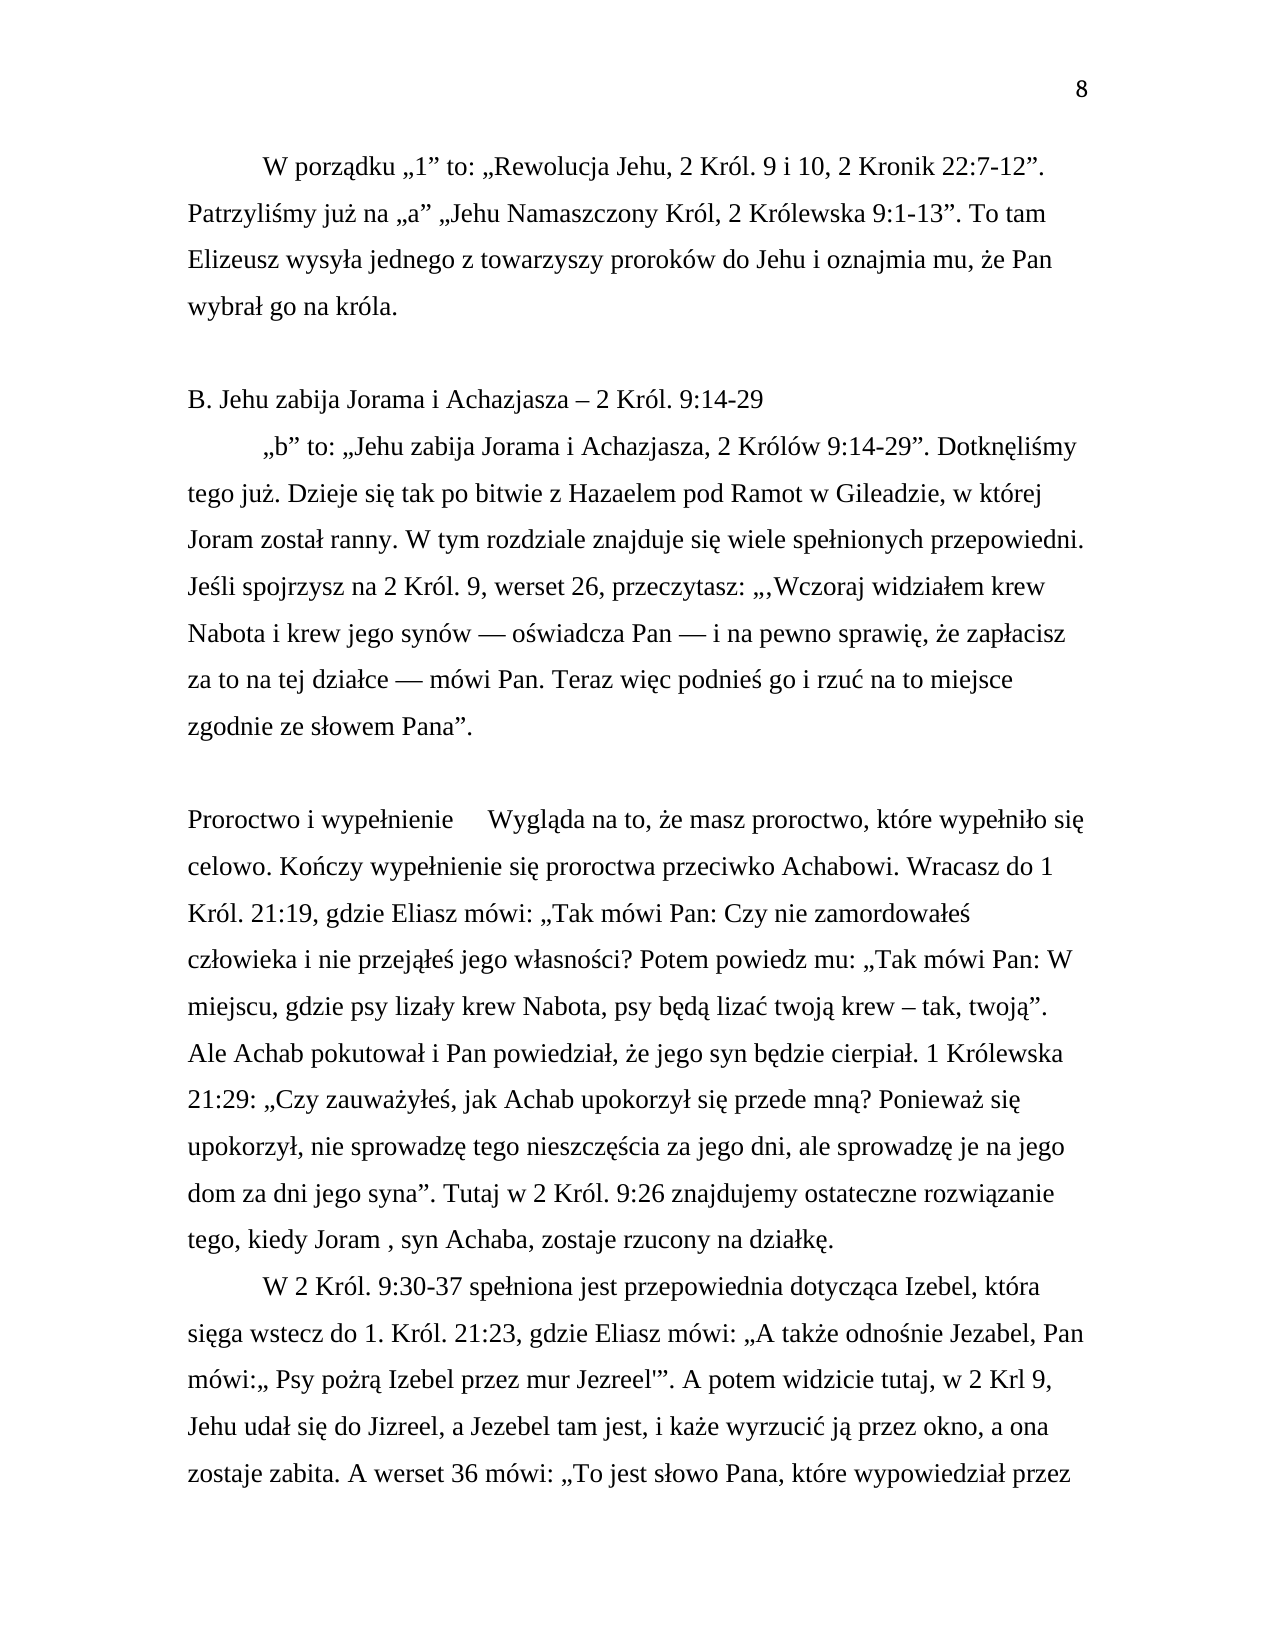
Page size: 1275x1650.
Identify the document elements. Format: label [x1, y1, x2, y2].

text [187, 150, 1087, 1488]
